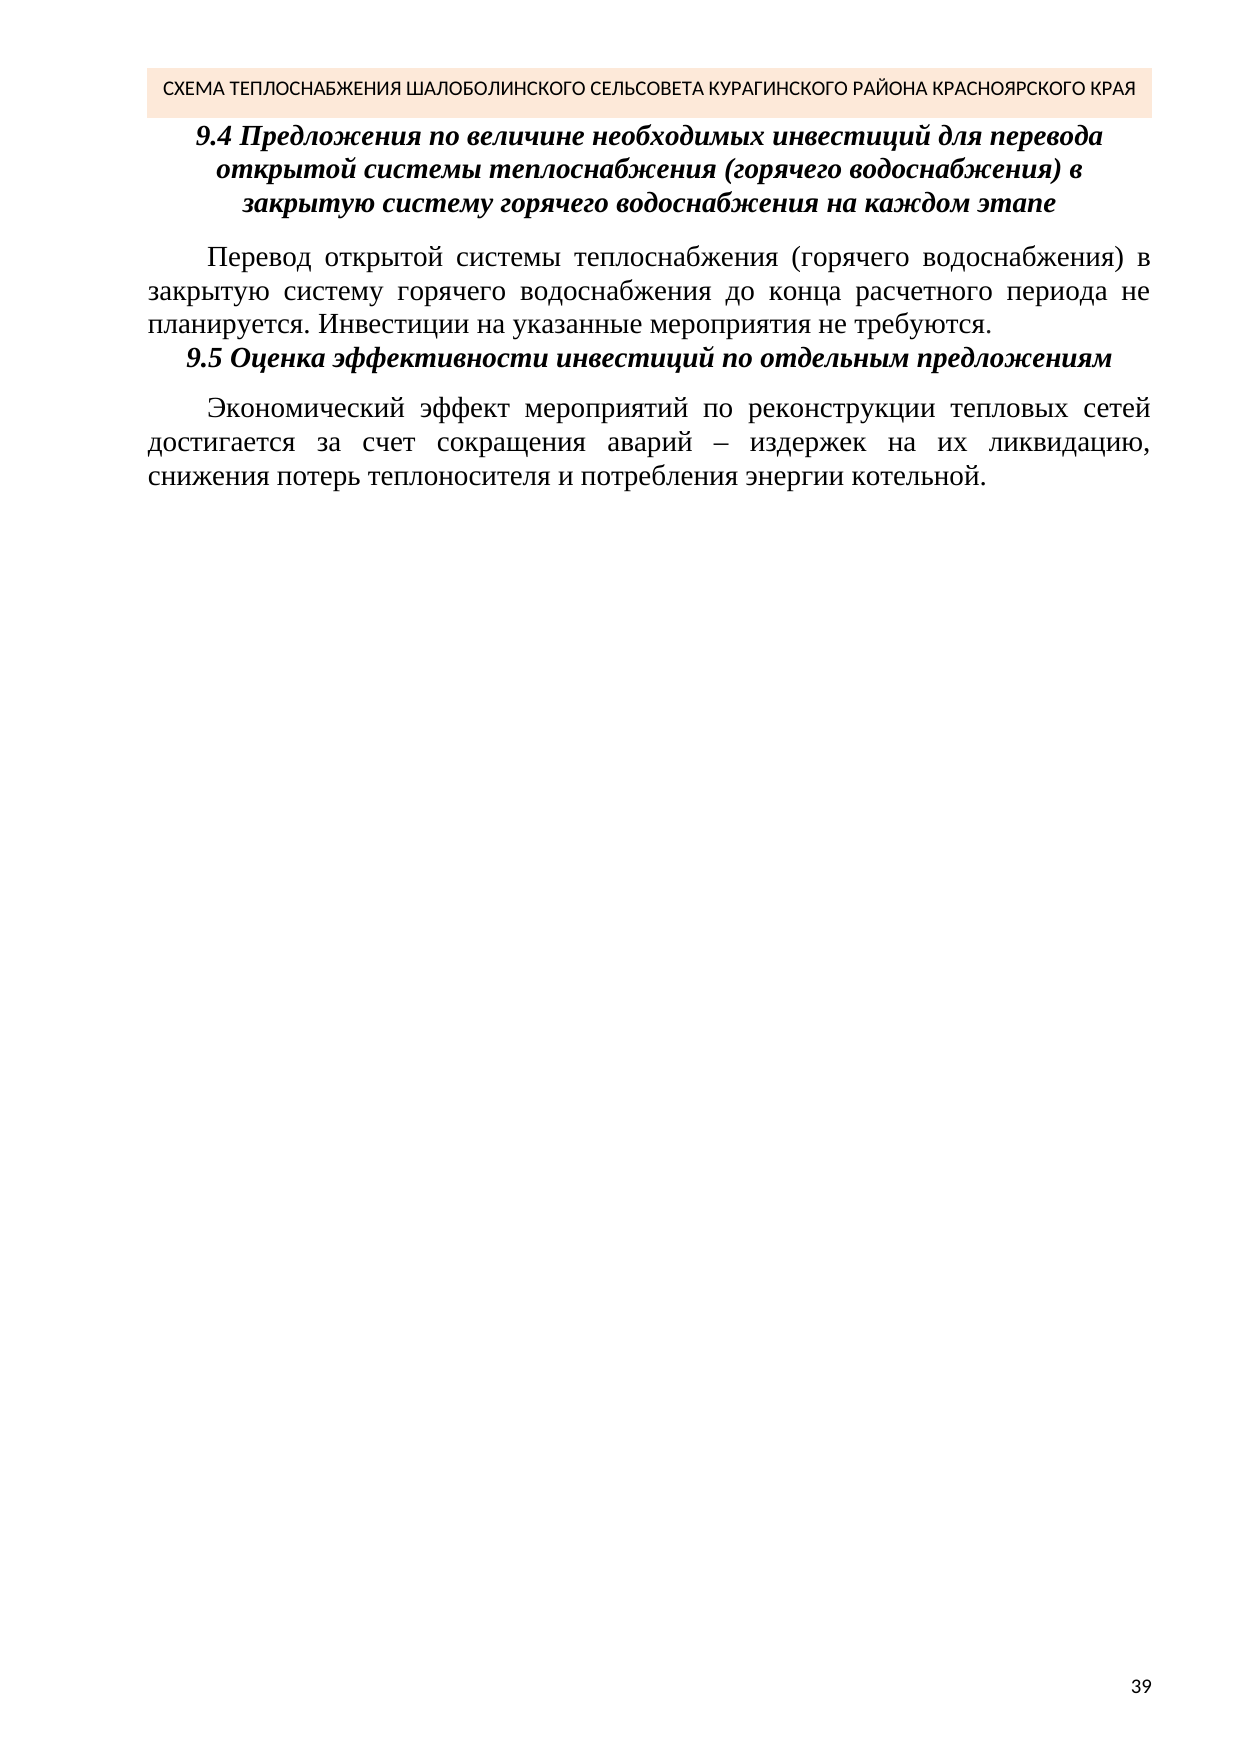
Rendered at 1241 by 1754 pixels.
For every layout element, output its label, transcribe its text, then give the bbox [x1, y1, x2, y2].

text Перевод открытой системы теплоснабжения (горячего водоснабжения) в закрытую систему горячего водоснабжения до конца расчетного периода не планируется. Инвестиции на указанные мероприятия не требуются. [148, 239, 1152, 340]
text 9.4 Предложения по величине необходимых инвестиций для перевода открытой системы теплоснабжения (горячего водоснабжения) в закрытую систему горячего водоснабжения на каждом этапе [148, 118, 1152, 219]
text 9.5 Оценка эффективности инвестиций по отдельным предложениям [148, 340, 1152, 374]
text Экономический эффект мероприятий по реконструкции тепловых сетей достигается за счет сокращения аварий – издержек на их ликвидацию, снижения потерь теплоносителя и потребления энергии котельной. [148, 391, 1152, 491]
